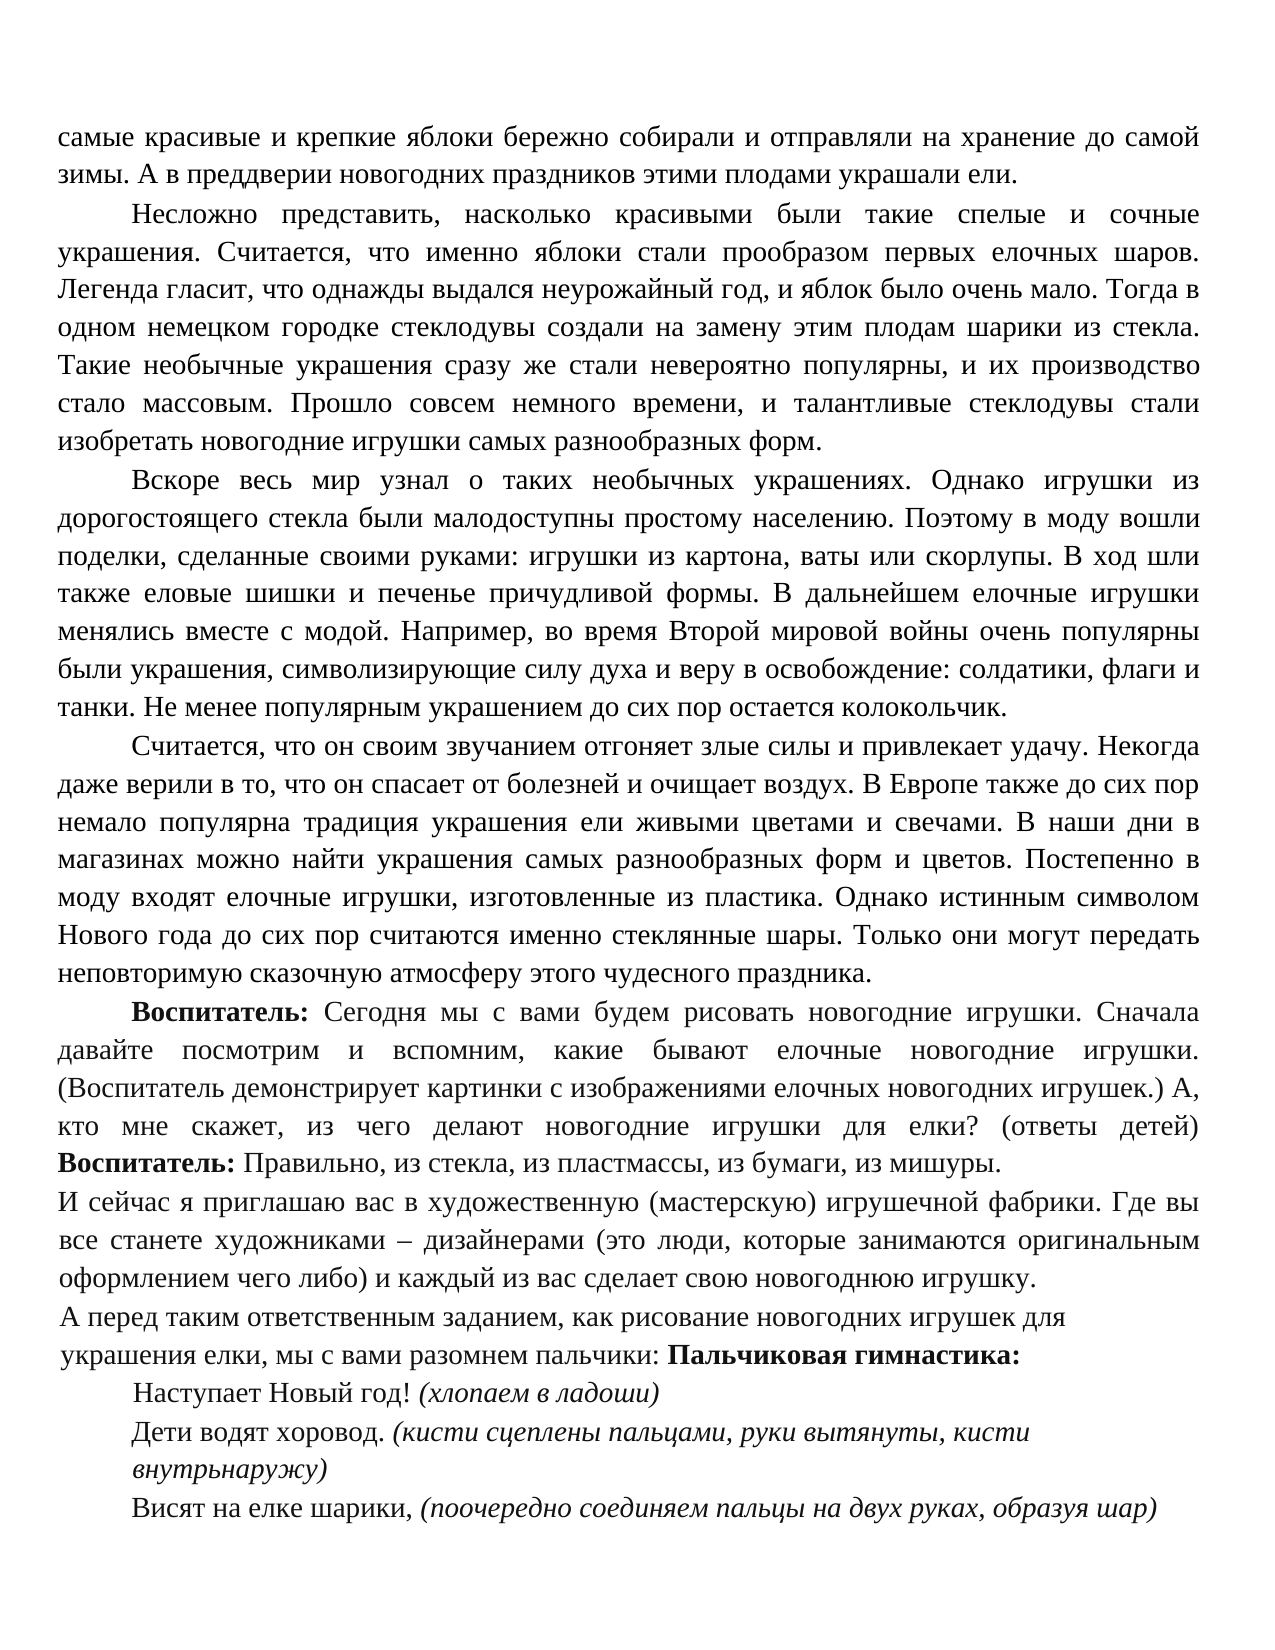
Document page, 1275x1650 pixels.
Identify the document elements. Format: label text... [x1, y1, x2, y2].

text А перед таким ответственным заданием, как рисование новогодних игрушек для украшения елки, мы с вами разомнем пальчики: Пальчиковая гимнастика: [59, 1299, 1201, 1370]
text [57, 119, 1201, 190]
text Дети водят хоровод. (кисти сцеплены пальцами, руки вытянуты, кисти внутрьнаружу) [131, 1414, 1202, 1485]
text Воспитатель: Сегодня мы с вами будем рисовать новогодние игрушки. Сначала давайте посмотрим и вспомним, какие бывают елочные новогодние игрушки. (Воспитатель демонстрирует картинки с изображениями елочных новогодних игрушек.) А, кто мне скажет, из чего делают новогодние игрушки для елки? (ответы детей) Воспитатель: Правильно, из стекла, из пластмассы, из бумаги, из мишуры. [57, 994, 1201, 1179]
text Несложно представить, насколько красивыми были такие спелые и сочные украшения. Считается, что именно яблоки стали прообразом первых елочных шаров. Легенда гласит, что однажды выдался неурожайный год, и яблок было очень мало. Тогда в одном немецком городке стеклодувы создали на замену этим плодам шарики из стекла. Такие необычные украшения сразу же стали невероятно популярны, и их производство стало массовым. Прошло совсем немного времени, и талантливые стеклодувы стали изобретать новогодние игрушки самых разнообразных форм. [57, 196, 1201, 456]
text Считается, что он своим звучанием отгоняет злые силы и привлекает удачу. Некогда даже верили в то, что он спасает от болезней и очищает воздух. В Европе также до сих пор немало популярна традиция украшения ели живыми цветами и свечами. В наши дни в магазинах можно найти украшения самых разнообразных форм и цветов. Постепенно в моду входят елочные игрушки, изготовленные из пластика. Однако истинным символом Нового года до сих пор считаются именно стеклянные шары. Только они могут передать неповторимую сказочную атмосферу этого чудесного праздника. [57, 728, 1201, 988]
text Наступает Новый год! (хлопаем в ладоши) [133, 1375, 1201, 1409]
text Вскоре весь мир узнал о таких необычных украшениях. Однако игрушки из дорогостоящего стекла были малодоступны простому населению. Поэтому в моду вошли поделки, сделанные своими руками: игрушки из картона, ваты или скорлупы. В ход шли также еловые шишки и печенье причудливой формы. В дальнейшем елочные игрушки менялись вместе с модой. Например, во время Второй мировой войны очень популярны были украшения, символизирующие силу духа и веру в освобождение: солдатики, флаги и танки. Не менее популярным украшением до сих пор остается колокольчик. [57, 462, 1201, 722]
text Висят на елке шарики, (поочередно соединяем пальцы на двух руках, образуя шар) [131, 1490, 1202, 1523]
text И сейчас я приглашаю вас в художественную (мастерскую) игрушечной фабрики. Где вы все станете художниками – дизайнерами (это люди, которые занимаются оригинальным оформлением чего либо) и каждый из вас сделает свою новогоднюю игрушку. [57, 1184, 1201, 1294]
